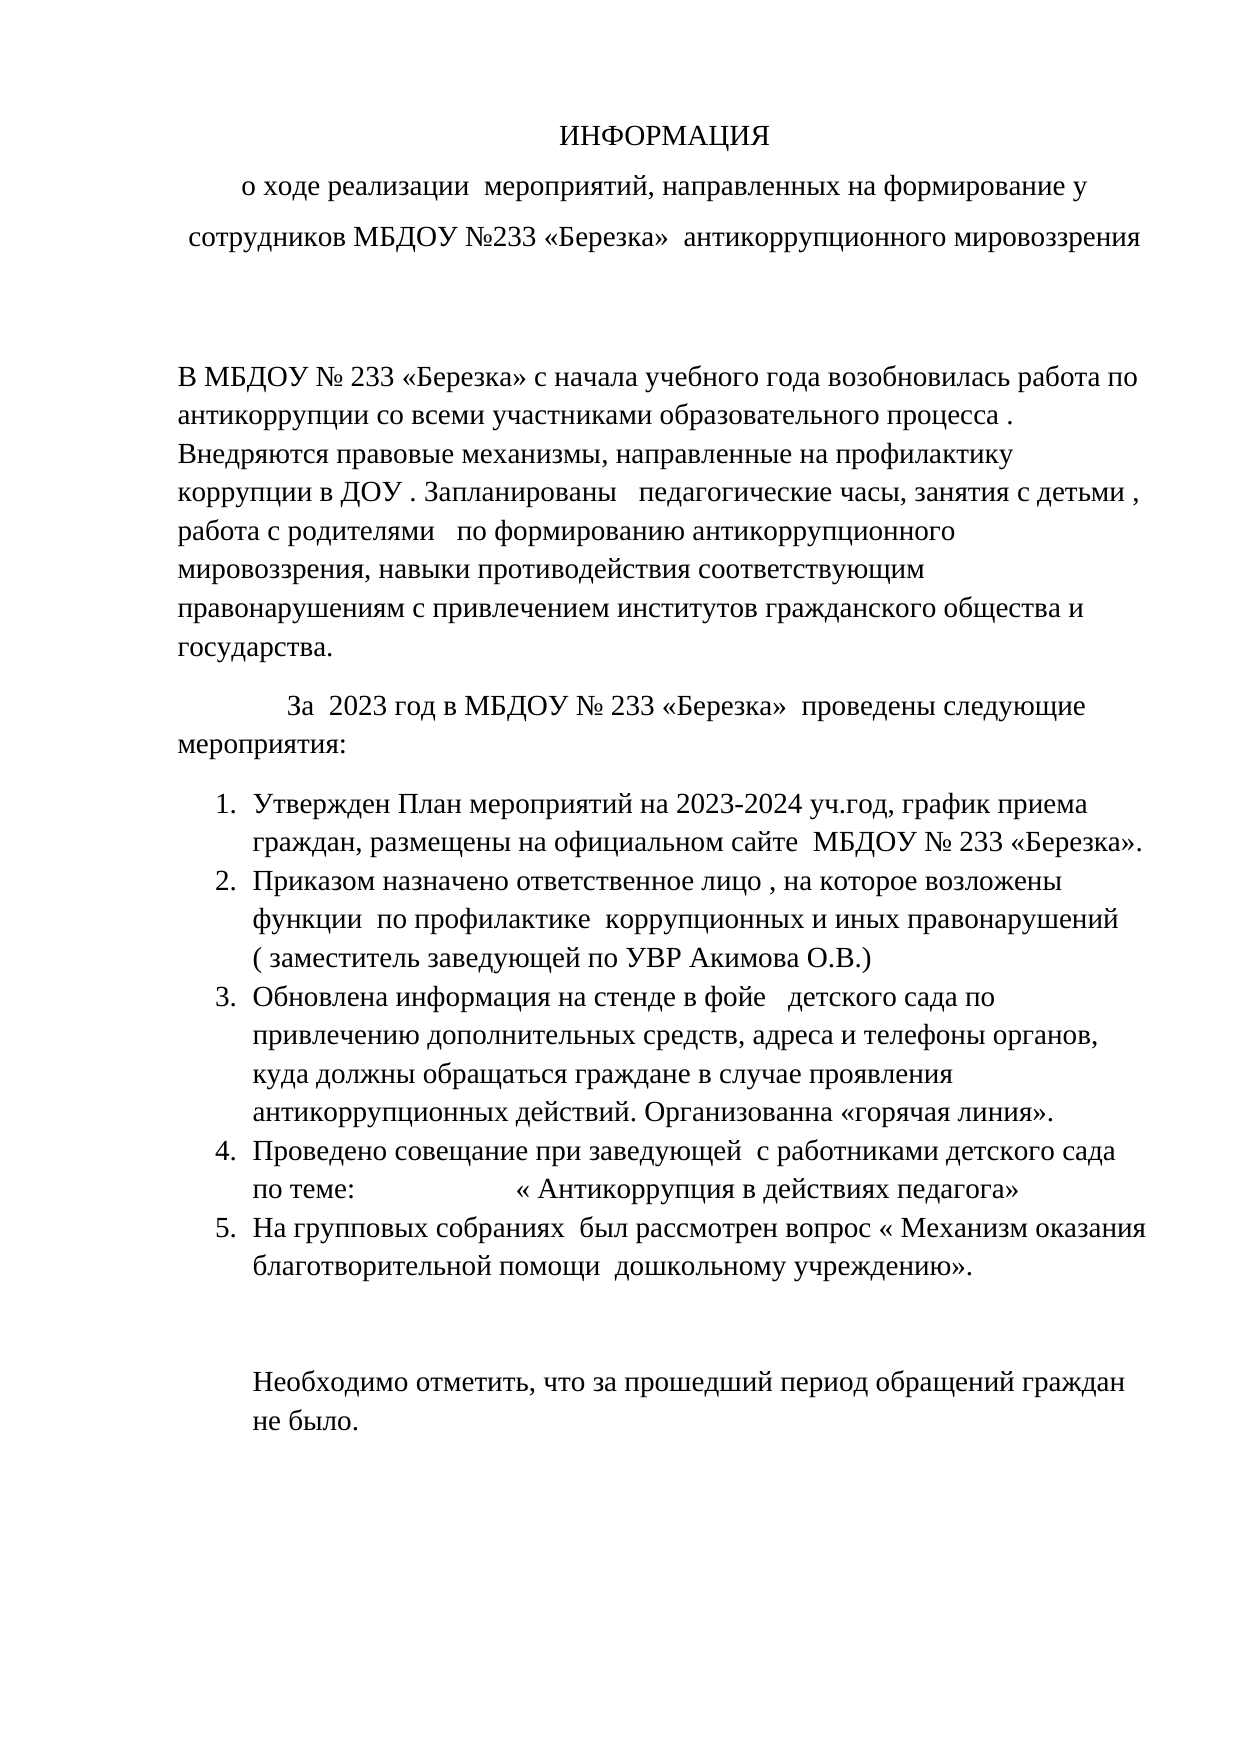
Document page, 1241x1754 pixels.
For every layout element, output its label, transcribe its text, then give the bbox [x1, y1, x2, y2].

text Необходимо отметить, что за прошедший период обращений граждан не было. [252, 1364, 1152, 1436]
list Приказом назначено ответственное лицо , на которое возложены функции по профилактике коррупционных и иных правонарушений ( заместитель заведующей по УВР Акимова О.В.) [215, 863, 1152, 974]
list Проведено совещание при заведующей с работниками детского сада по теме: « Антикоррупция в действиях педагога» [215, 1133, 1152, 1205]
text За 2023 год в МБДОУ № 233 «Березка» проведены следующие мероприятия: [177, 688, 1152, 760]
text ИНФОРМАЦИЯ [177, 118, 1152, 152]
list Обновлена информация на стенде в фойе детского сада по привлечению дополнительных средств, адреса и телефоны органов, куда должны обращаться граждане в случае проявления антикоррупционных действий. Организованна «горячая линия». [215, 979, 1152, 1128]
text В МБДОУ № 233 «Березка» с начала учебного года возобновилась работа по антикоррупции со всеми участниками образовательного процесса . Внедряются правовые механизмы, направленные на профилактику коррупции в ДОУ . Запланированы педагогические часы, занятия с детьми , работа с родителями по формированию антикоррупционного мировоззрения, навыки противодействия соответствующим правонарушениям с привлечением институтов гражданского общества и государства. [177, 359, 1152, 662]
text о ходе реализации мероприятий, направленных на формирование у сотрудников МБДОУ №233 «Березка» антикоррупционного мировоззрения [177, 168, 1152, 252]
list Утвержден План мероприятий на 2023-2024 уч.год, график приема граждан, размещены на официальном сайте МБДОУ № 233 «Березка». [215, 786, 1152, 858]
list На групповых собраниях был рассмотрен вопрос « Механизм оказания благотворительной помощи дошкольному учреждению». [215, 1210, 1152, 1282]
